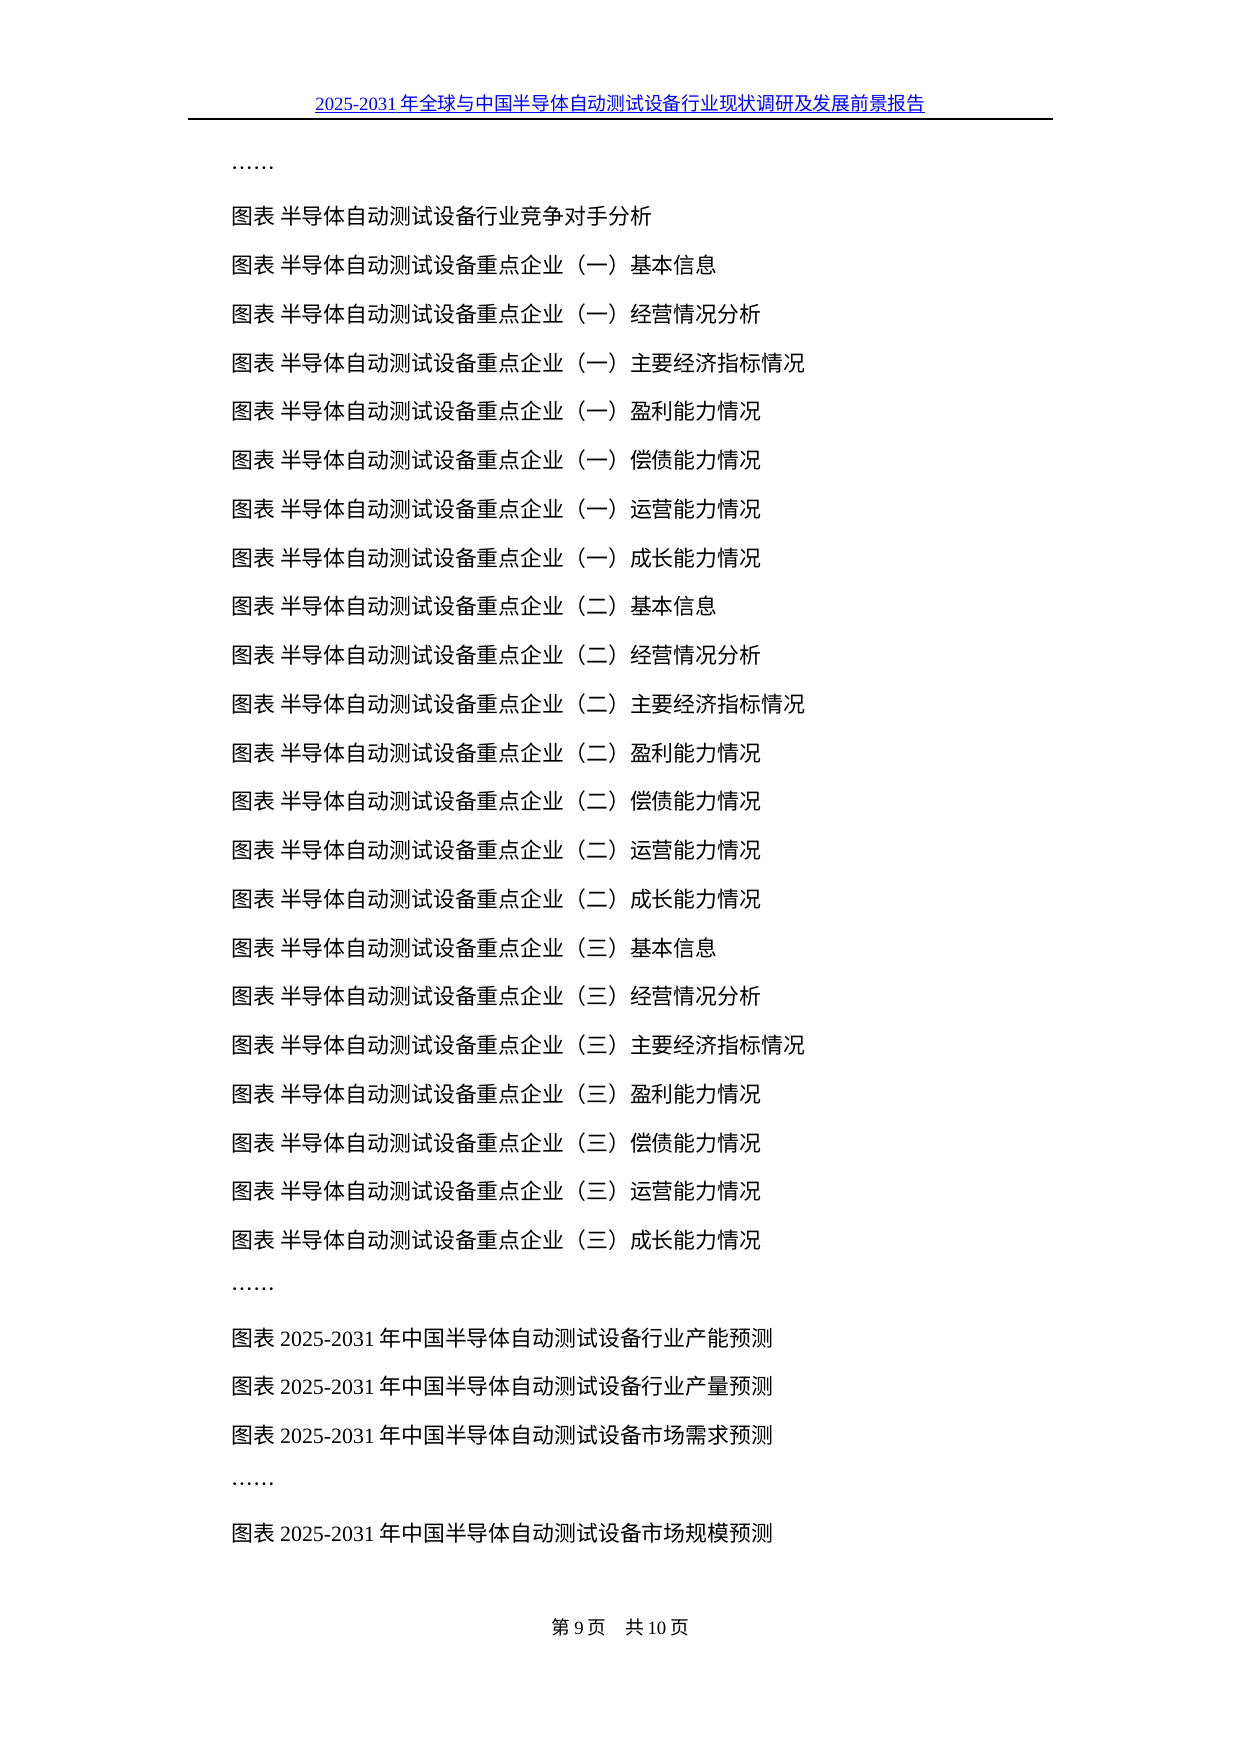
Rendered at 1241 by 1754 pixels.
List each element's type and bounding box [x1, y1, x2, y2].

text [187, 150, 1053, 1548]
